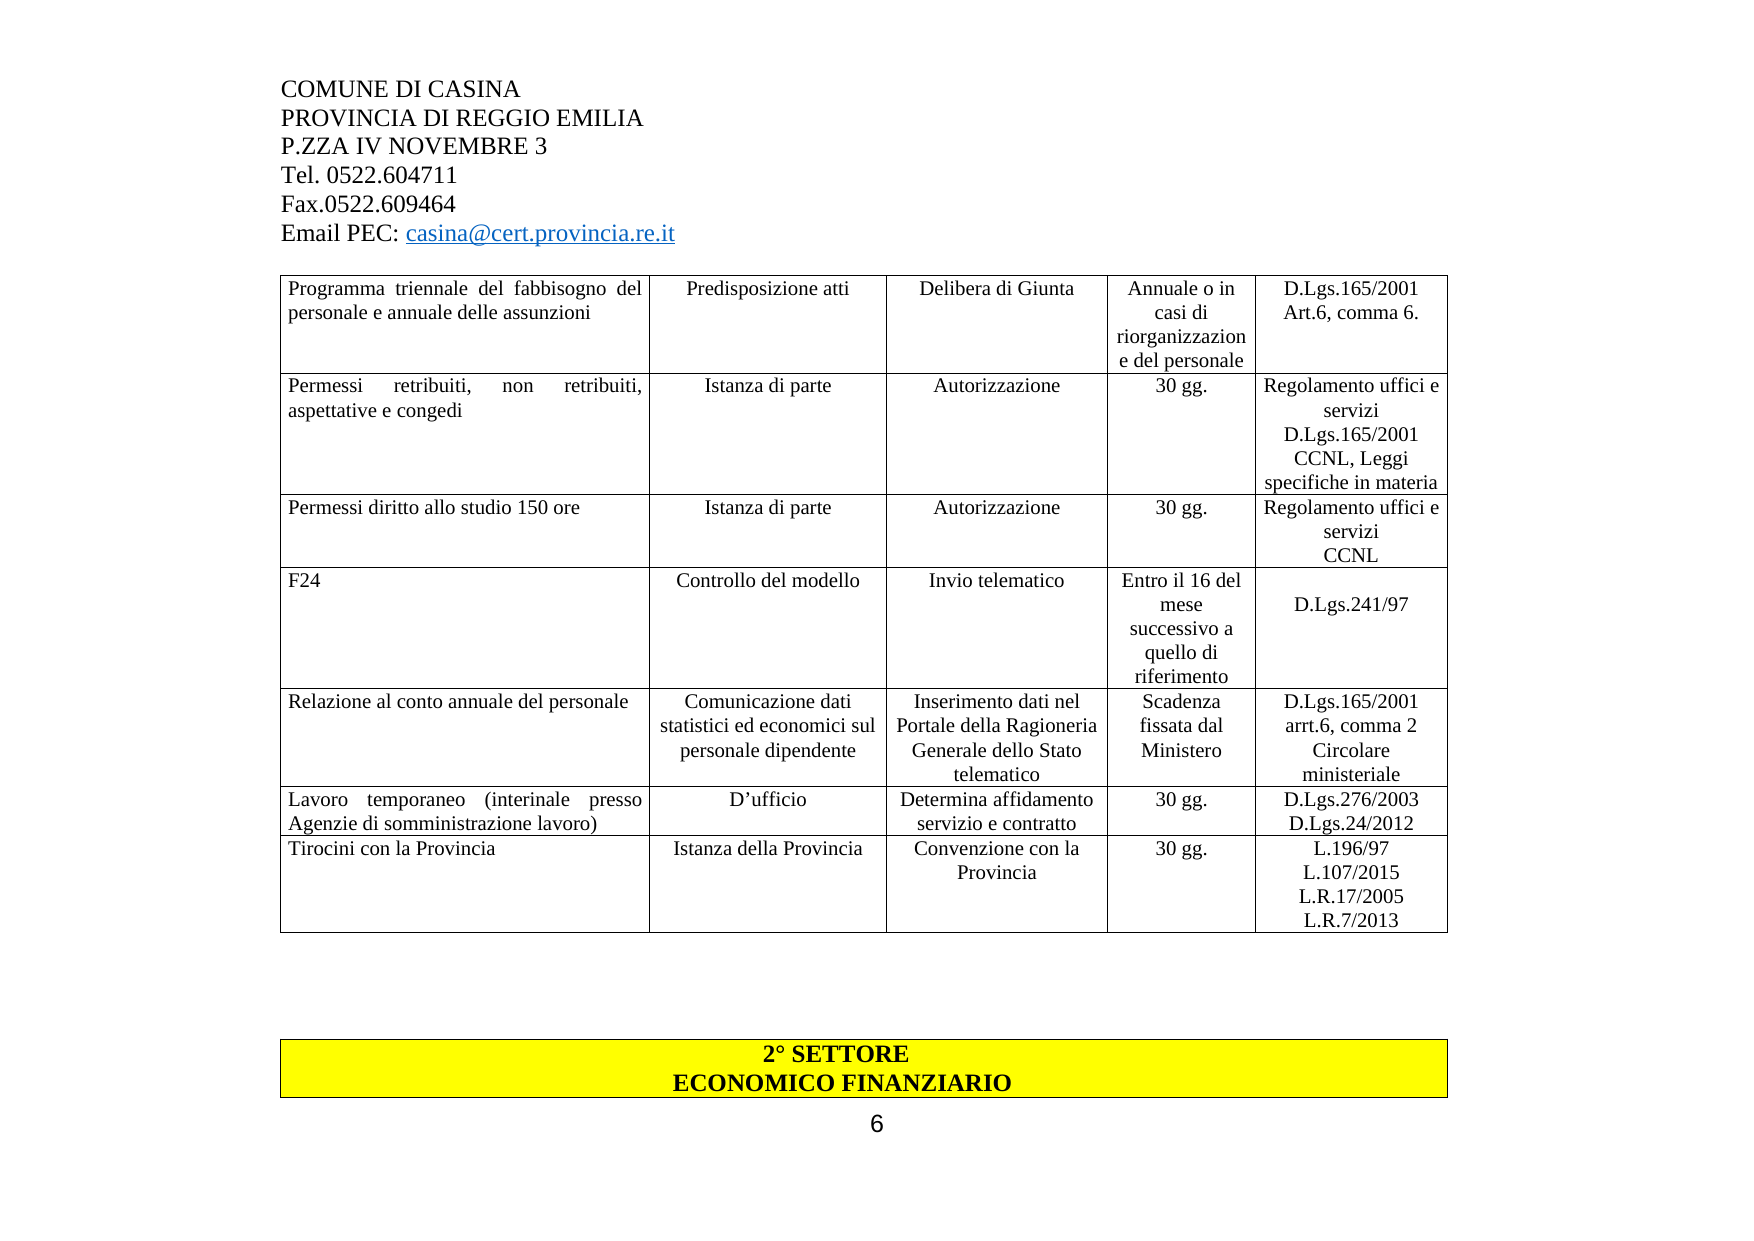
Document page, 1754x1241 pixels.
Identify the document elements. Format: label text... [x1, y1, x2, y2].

table_cell 30 gg. [1108, 374, 1255, 494]
table_cell Controllo del modello [650, 568, 886, 688]
table_cell Permessi retribuiti, non retribuiti, aspettative e congedi [281, 374, 649, 494]
table_cell F24 [281, 568, 649, 688]
table_cell Istanza di parte [650, 374, 886, 494]
table_cell 30 gg. [1108, 495, 1255, 567]
table_cell Tirocini con la Provincia [281, 836, 649, 932]
table_cell D.Lgs.165/2001 Art.6, comma 6. [1256, 276, 1447, 372]
table_cell Regolamento uffici e servizi CCNL [1256, 495, 1447, 567]
table_cell Permessi diritto allo studio 150 ore [281, 495, 649, 567]
table_cell Inserimento dati nel Portale della Ragioneria Generale dello Stato telematico [887, 689, 1107, 786]
table_cell 30 gg. [1108, 836, 1255, 932]
table_cell Scadenza fissata dal Ministero [1108, 689, 1255, 786]
table_cell Entro il 16 del mese successivo a quello di riferimento [1108, 568, 1255, 688]
table_cell Lavoro temporaneo (interinale presso Agenzie di somministrazione lavoro) [281, 787, 649, 835]
table_cell D.Lgs.165/2001 arrt.6, comma 2 Circolare ministeriale [1256, 689, 1447, 786]
table_cell Comunicazione dati statistici ed economici sul personale dipendente [650, 689, 886, 786]
table_header 2° SETTORE ECONOMICO FINANZIARIO [281, 1040, 1447, 1097]
table_cell Autorizzazione [887, 495, 1107, 567]
table_cell Relazione al conto annuale del personale [281, 689, 649, 786]
table_cell Annuale o in casi di riorganizzazione del personale [1108, 276, 1255, 372]
table_cell Regolamento uffici e servizi D.Lgs.165/2001 CCNL, Leggi specifiche in materia [1256, 374, 1447, 494]
table_cell Istanza della Provincia [650, 836, 886, 932]
table_cell Autorizzazione [887, 374, 1107, 494]
table_cell D.Lgs.276/2003 D.Lgs.24/2012 [1256, 787, 1447, 835]
table_cell Istanza di parte [650, 495, 886, 567]
table_cell D’ufficio [650, 787, 886, 835]
table_cell Convenzione con la Provincia [887, 836, 1107, 932]
table_cell Delibera di Giunta [887, 276, 1107, 372]
table_cell L.196/97 L.107/2015 L.R.17/2005 L.R.7/2013 [1256, 836, 1447, 932]
table_cell Invio telematico [887, 568, 1107, 688]
table_cell Predisposizione atti [650, 276, 886, 372]
table_cell Determina affidamento servizio e contratto [887, 787, 1107, 835]
table_cell Programma triennale del fabbisogno del personale e annuale delle assunzioni [281, 276, 649, 372]
table_cell 30 gg. [1108, 787, 1255, 835]
table_cell D.Lgs.241/97 [1256, 568, 1447, 688]
